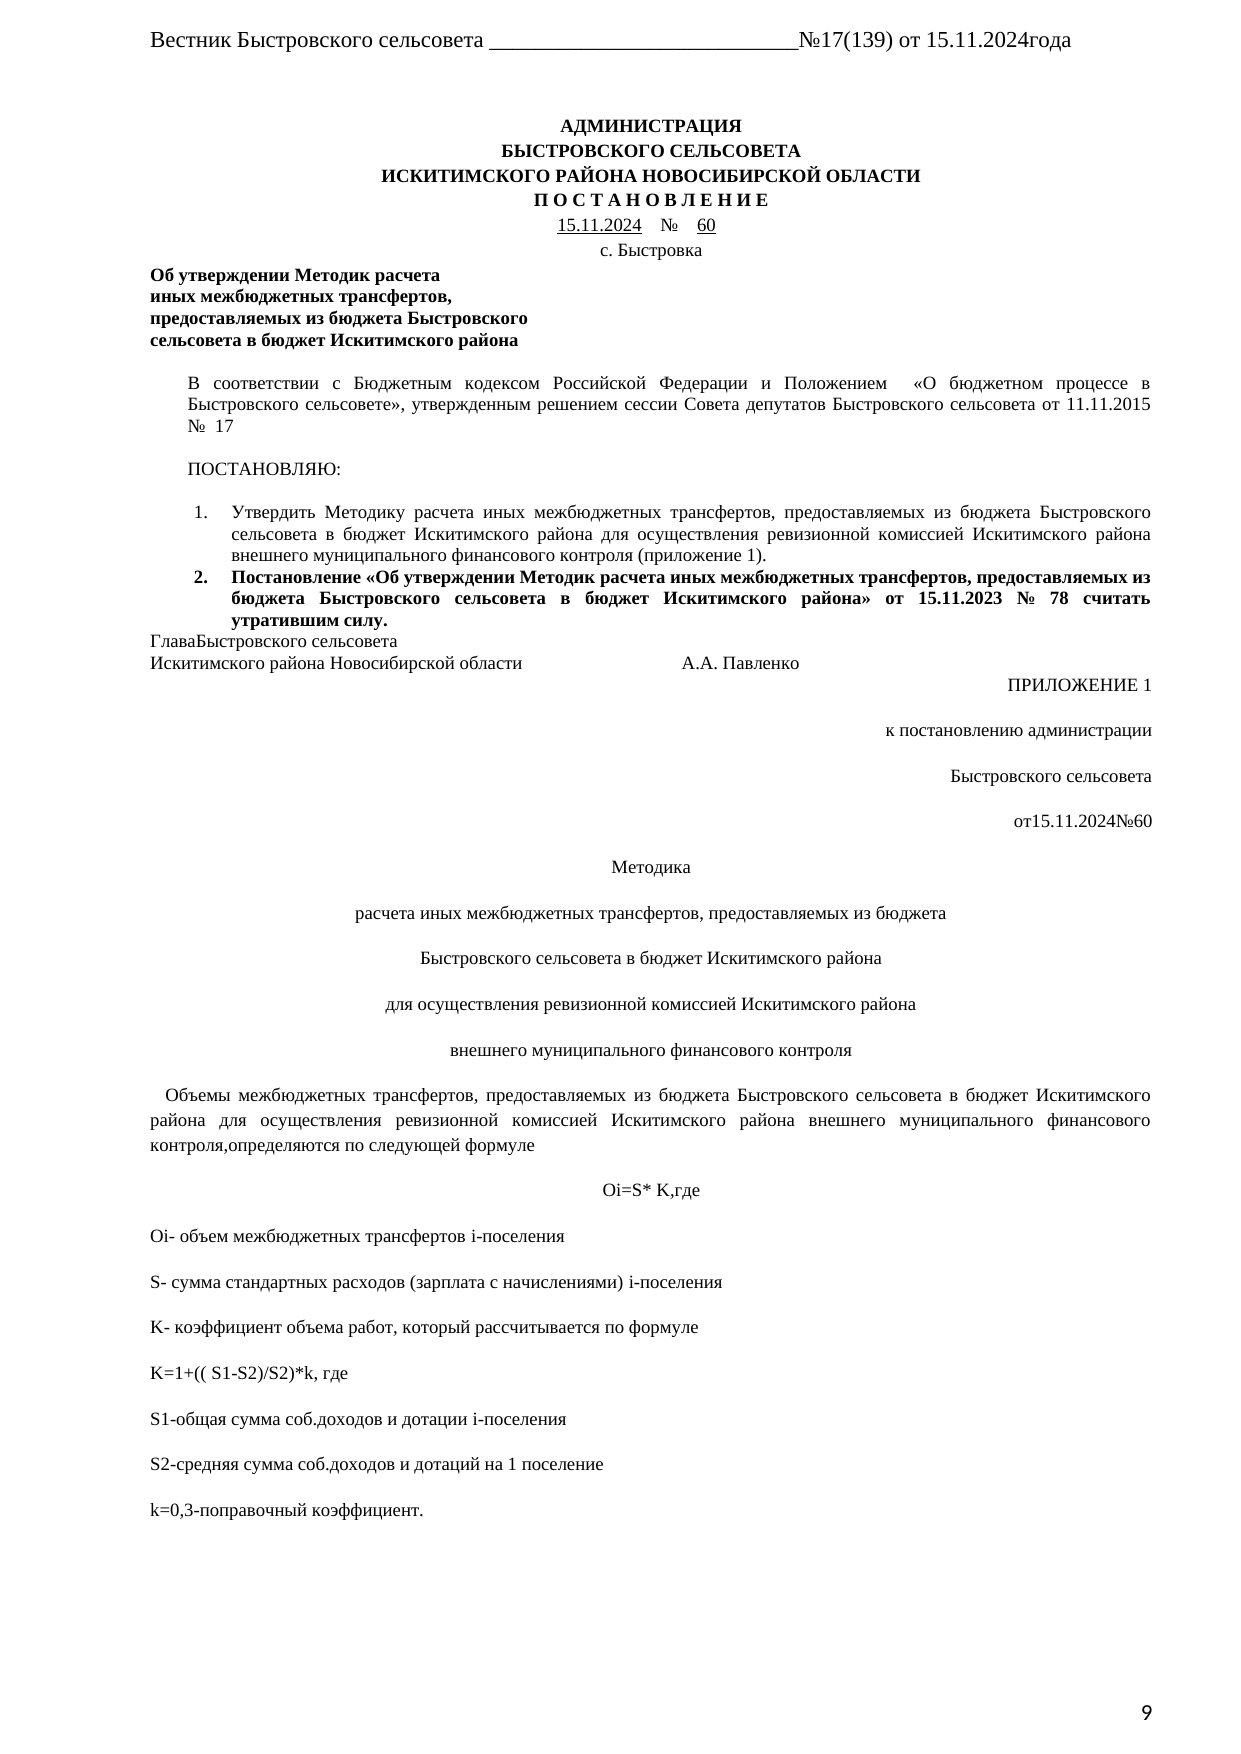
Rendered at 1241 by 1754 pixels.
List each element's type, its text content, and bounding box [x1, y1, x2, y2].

text предоставляемых из бюджета Быстровского [150, 307, 1152, 328]
text S- сумма стандартных расходов (зарплата с начислениями) i-поселения [150, 1271, 1152, 1292]
text S2-средняя сумма соб.доходов и дотаций на 1 поселение [150, 1453, 1152, 1474]
text k=0,3-поправочный коэффициент. [150, 1499, 1152, 1520]
text ГлаваБыстровского сельсовета [150, 630, 1152, 652]
text для осуществления ревизионной комиссией Искитимского района [150, 993, 1152, 1014]
list Утвердить Методику расчета иных межбюджетных трансфертов, предоставляемых из бюджета Быстровского сельсовета в бюджет Искитимского района для осуществления ревизионной комиссией Искитимского района внешнего муниципального финансового контроля (приложение 1). [194, 501, 1152, 566]
text от15.11.2024№60 [150, 810, 1152, 832]
text ИСКИТИМСКОГО РАЙОНА НОВОСИБИРСКОЙ ОБЛАСТИ [150, 164, 1152, 186]
text Быстровского сельсовета [150, 765, 1152, 786]
text сельсовета в бюджет Искитимского района [150, 328, 1152, 350]
text иных межбюджетных трансфертов, [150, 285, 1152, 307]
text Быстровского сельсовета в бюджет Искитимского района [150, 947, 1152, 969]
text П О С Т А Н О В Л Е Н И Е [150, 189, 1152, 211]
text Oi- объем межбюджетных трансфертов i-поселения [150, 1225, 1152, 1246]
text 15.11.2024 № 60 [150, 214, 1123, 236]
text внешнего муниципального финансового контроля [150, 1038, 1152, 1060]
text АДМИНИСТРАЦИЯ [150, 115, 1152, 137]
text K- коэффициент объема работ, который рассчитывается по формуле [150, 1316, 1152, 1338]
text Oi=S* K,где [150, 1179, 1152, 1201]
text Об утверждении Методик расчета [150, 264, 1152, 285]
text ПРИЛОЖЕНИЕ 1 [150, 673, 1152, 695]
text ПОСТАНОВЛЯЮ: [187, 458, 1152, 479]
text БЫСТРОВСКОГО СЕЛЬСОВЕТА [150, 140, 1152, 161]
text K=1+(( S1-S2)/S2)*k, где [150, 1362, 1152, 1383]
text Искитимского района Новосибирской области А.А. Павленко [150, 652, 1152, 673]
text к постановлению администрации [150, 719, 1152, 741]
text расчета иных межбюджетных трансфертов, предоставляемых из бюджета [150, 902, 1152, 923]
text В соответствии с Бюджетным кодексом Российской Федерации и Положением «О бюджетном процессе в Быстровского сельсовете», утвержденным решением сессии Совета депутатов Быстровского сельсовета от 11.11.2015 № 17 [187, 372, 1152, 436]
text с. Быстровка [150, 239, 1152, 261]
text Объемы межбюджетных трансфертов, предоставляемых из бюджета Быстровского сельсовета в бюджет Искитимского района для осуществления ревизионной комиссией Искитимского района внешнего муниципального финансового контроля,определяются по следующей формуле [150, 1084, 1152, 1155]
text Методика [150, 856, 1152, 877]
text S1-общая сумма соб.доходов и дотации i-поселения [150, 1407, 1152, 1429]
list Постановление «Об утверждении Методик расчета иных межбюджетных трансфертов, предоставляемых из бюджета Быстровского сельсовета в бюджет Искитимского района» от 15.11.2023 № 78 считать утратившим силу. [194, 566, 1152, 630]
